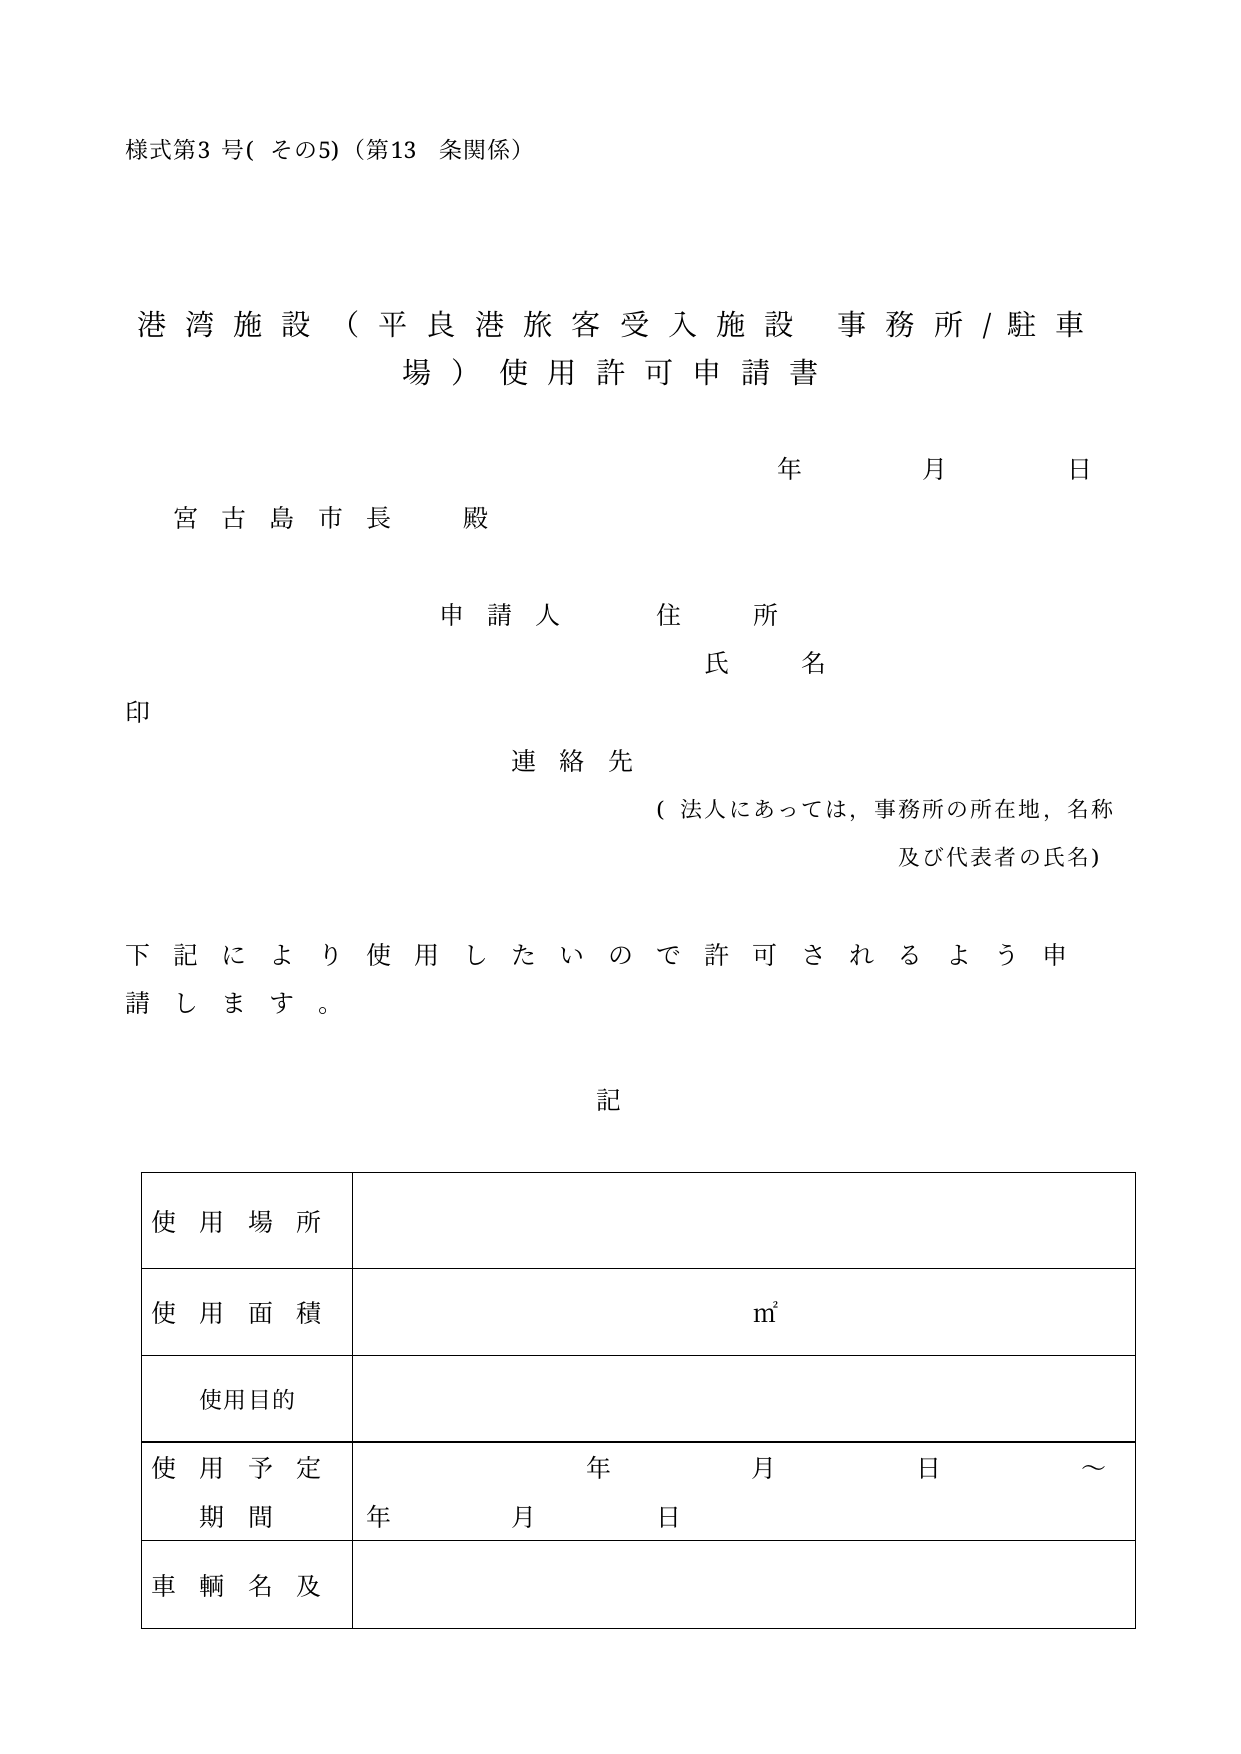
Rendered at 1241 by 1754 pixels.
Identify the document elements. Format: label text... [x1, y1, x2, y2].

table_cell [353, 1356, 1135, 1441]
text 宮古島市長 殿 [125, 492, 1116, 541]
text 申請人 住 所 [125, 589, 1116, 638]
text 年 月 日 [125, 444, 1116, 492]
table_cell ㎡ [353, 1269, 1135, 1355]
table_cell [353, 1541, 1135, 1628]
text 下記により使用したいので許可されるよう申請します。 [125, 929, 1116, 1026]
table_header 使用場所 [142, 1173, 352, 1268]
text 連絡先 [125, 735, 1116, 783]
table_cell 車輌名及び 車両番号 [142, 1541, 352, 1628]
text 氏 名 印 [125, 638, 1116, 735]
text 港湾施設（平良港旅客受入施設 事務所/駐車場）使用許可申請書 [125, 298, 1116, 395]
text (法人にあっては，事務所の所在地，名称及び代表者の氏名) [125, 783, 1116, 881]
table_cell 使用面積 [142, 1269, 352, 1355]
table_cell 年 月 日 ～ 年 月 日 [353, 1443, 1135, 1539]
text 様式第3号(その5)（第13条関係） [125, 124, 1116, 173]
text 記 [125, 1075, 1116, 1123]
table_header [353, 1173, 1135, 1268]
table_cell 使用目的 [142, 1356, 352, 1441]
table_cell 使用予定期間 [142, 1443, 352, 1539]
